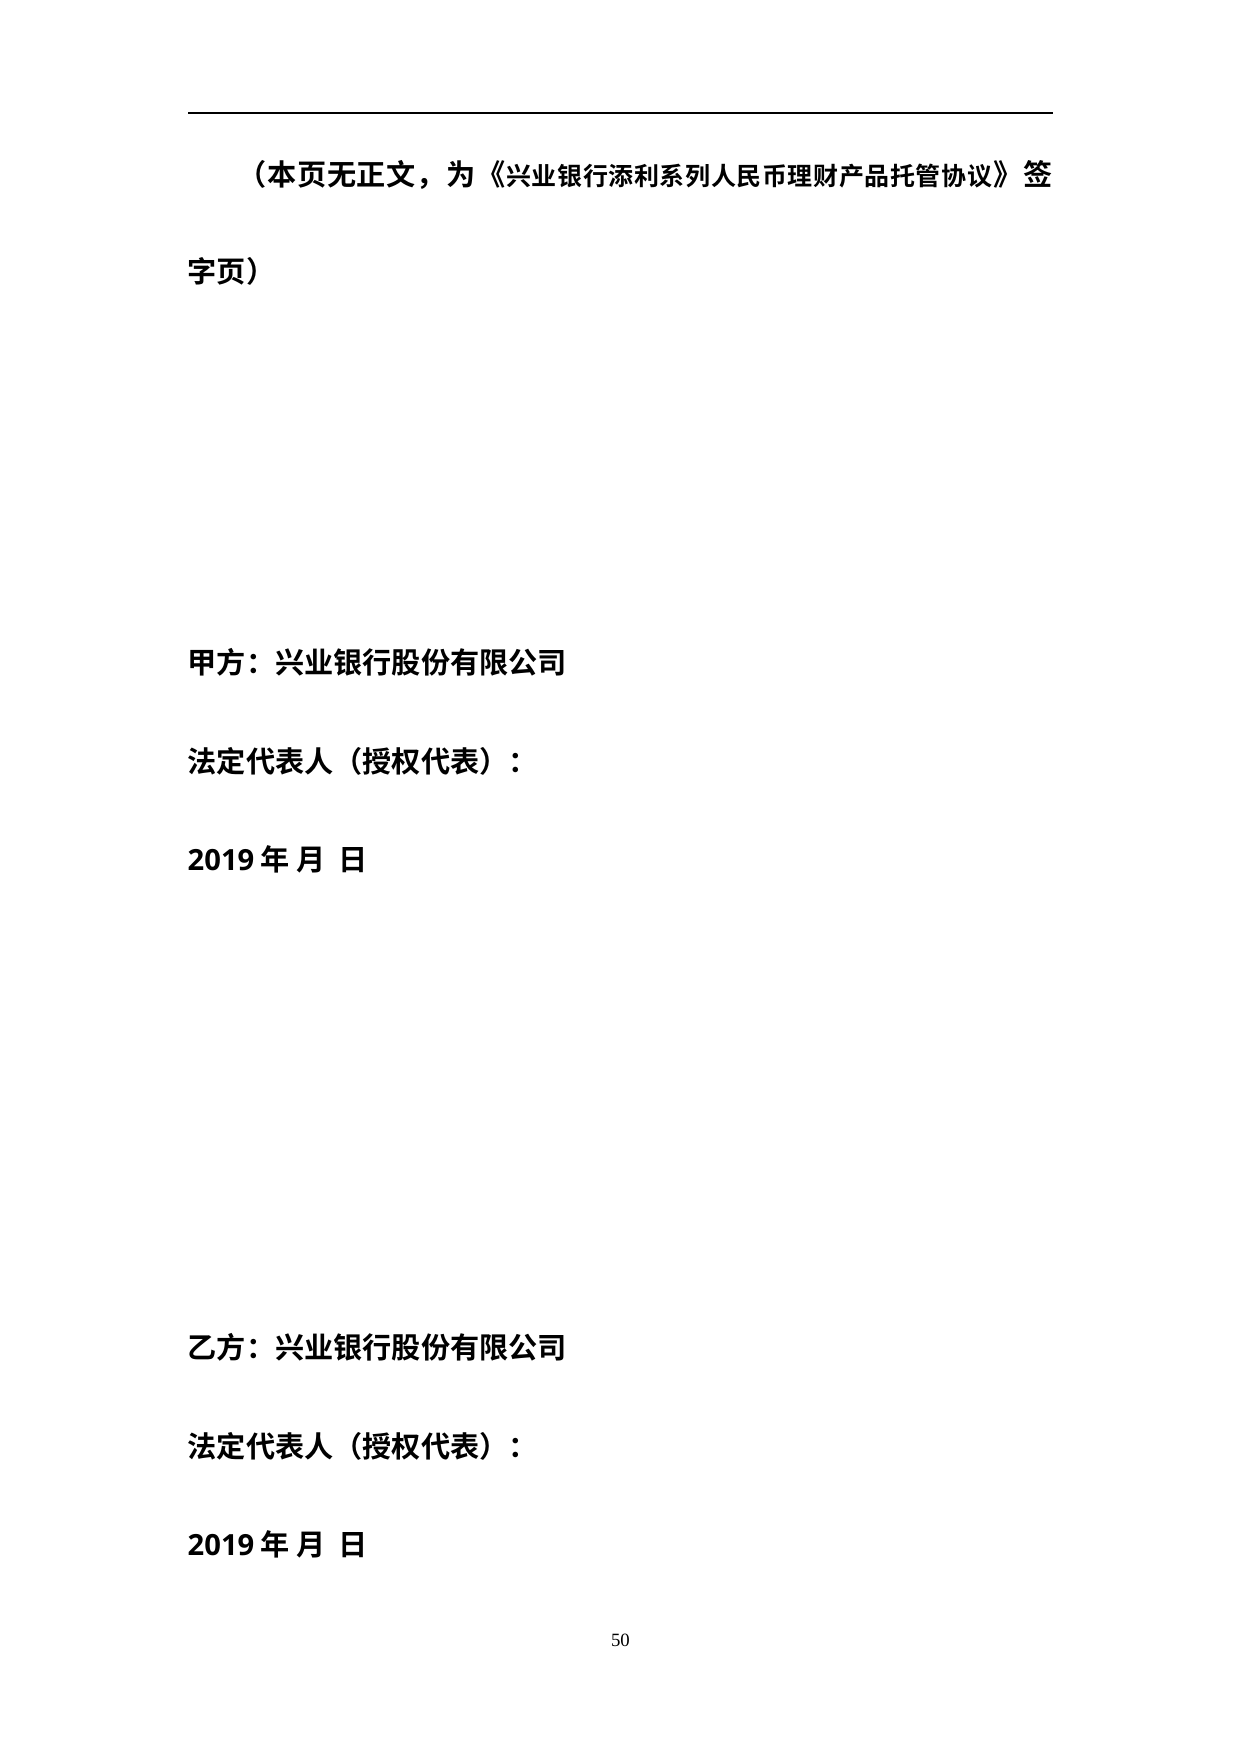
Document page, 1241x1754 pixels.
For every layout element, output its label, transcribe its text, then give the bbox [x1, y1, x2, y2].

text 2019年 月 日 [187, 1511, 1053, 1576]
text 法定代表人（授权代表）： [187, 1412, 1053, 1477]
text （本页无正文，为《兴业银行添利系列人民币理财产品托管协议》签字页） [187, 140, 1053, 303]
text 甲方：兴业银行股份有限公司 [187, 628, 1053, 693]
text 2019年 月 日 [187, 825, 1053, 890]
text 法定代表人（授权代表）： [187, 727, 1053, 792]
text 乙方：兴业银行股份有限公司 [187, 1313, 1053, 1378]
